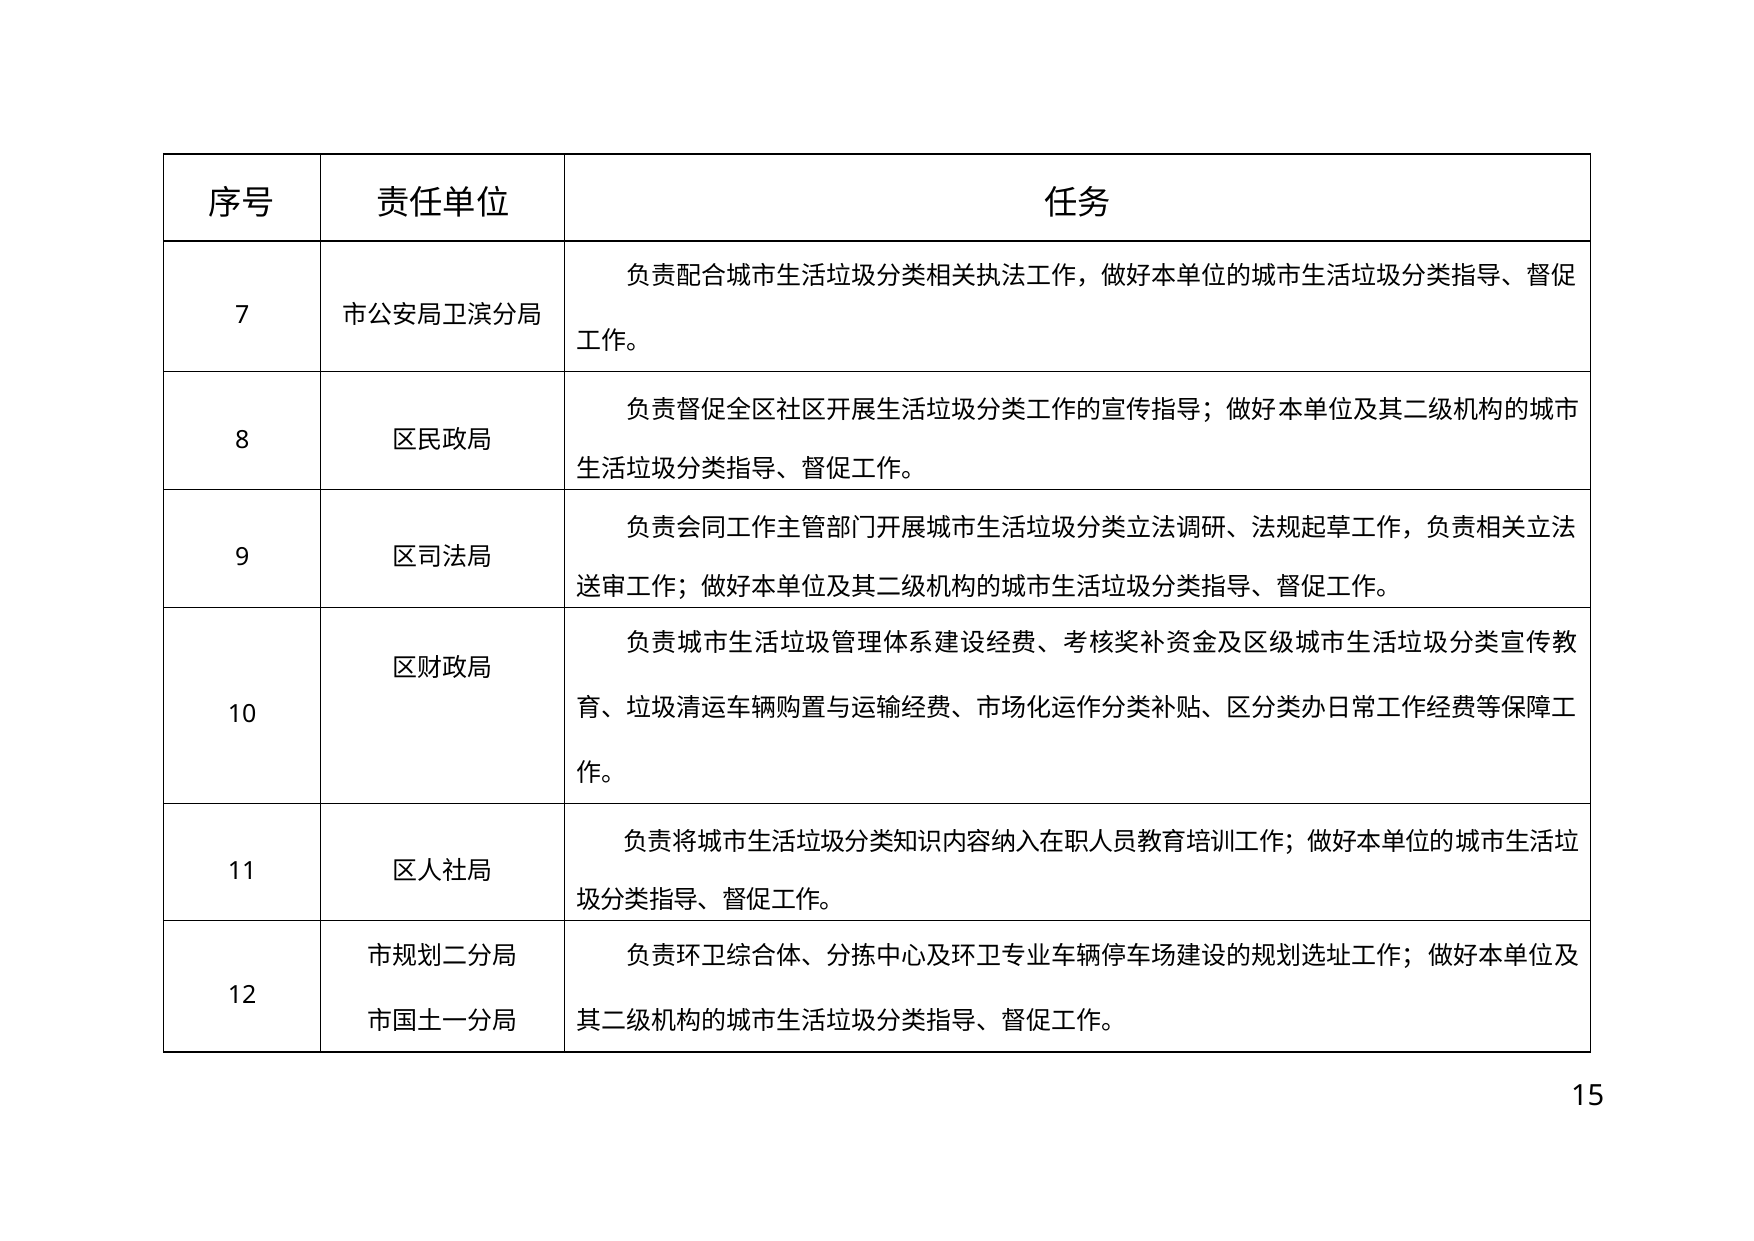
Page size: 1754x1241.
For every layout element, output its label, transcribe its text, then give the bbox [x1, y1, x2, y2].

table_cell 12 [164, 921, 320, 1051]
table_cell 负责城市生活垃圾管理体系建设经费、考核奖补资金及区级城市生活垃圾分类宣传教育、垃圾清运车辆购置与运输经费、市场化运作分类补贴、区分类办日常工作经费等保障工作。 [565, 608, 1590, 803]
table_cell 区人社局 [321, 804, 564, 920]
table_header 序号 [164, 155, 320, 240]
table_cell 区财政局 [321, 608, 564, 803]
table_header 责任单位 [321, 155, 564, 240]
table_cell 区民政局 [321, 372, 564, 489]
table_cell 负责环卫综合体、分拣中心及环卫专业车辆停车场建设的规划选址工作；做好本单位及其二级机构的城市生活垃圾分类指导、督促工作。 [565, 921, 1590, 1051]
table_cell 负责配合城市生活垃圾分类相关执法工作，做好本单位的城市生活垃圾分类指导、督促工作。 [565, 242, 1590, 371]
table_cell 7 [164, 242, 320, 371]
table_cell 10 [164, 608, 320, 803]
table_cell 11 [164, 804, 320, 920]
table_header 任务 [565, 155, 1590, 240]
table_cell 8 [164, 372, 320, 489]
table_cell 9 [164, 490, 320, 607]
table_cell 市规划二分局 市国土一分局 [321, 921, 564, 1051]
table_cell 区司法局 [321, 490, 564, 607]
table_cell 市公安局卫滨分局 [321, 242, 564, 371]
table_cell 负责督促全区社区开展生活垃圾分类工作的宣传指导；做好本单位及其二级机构的城市生活垃圾分类指导、督促工作。 [565, 372, 1590, 489]
table_cell 负责将城市生活垃圾分类知识内容纳入在职人员教育培训工作；做好本单位的城市生活垃圾分类指导、督促工作。 [565, 804, 1590, 920]
table_cell 负责会同工作主管部门开展城市生活垃圾分类立法调研、法规起草工作，负责相关立法送审工作；做好本单位及其二级机构的城市生活垃圾分类指导、督促工作。 [565, 490, 1590, 607]
